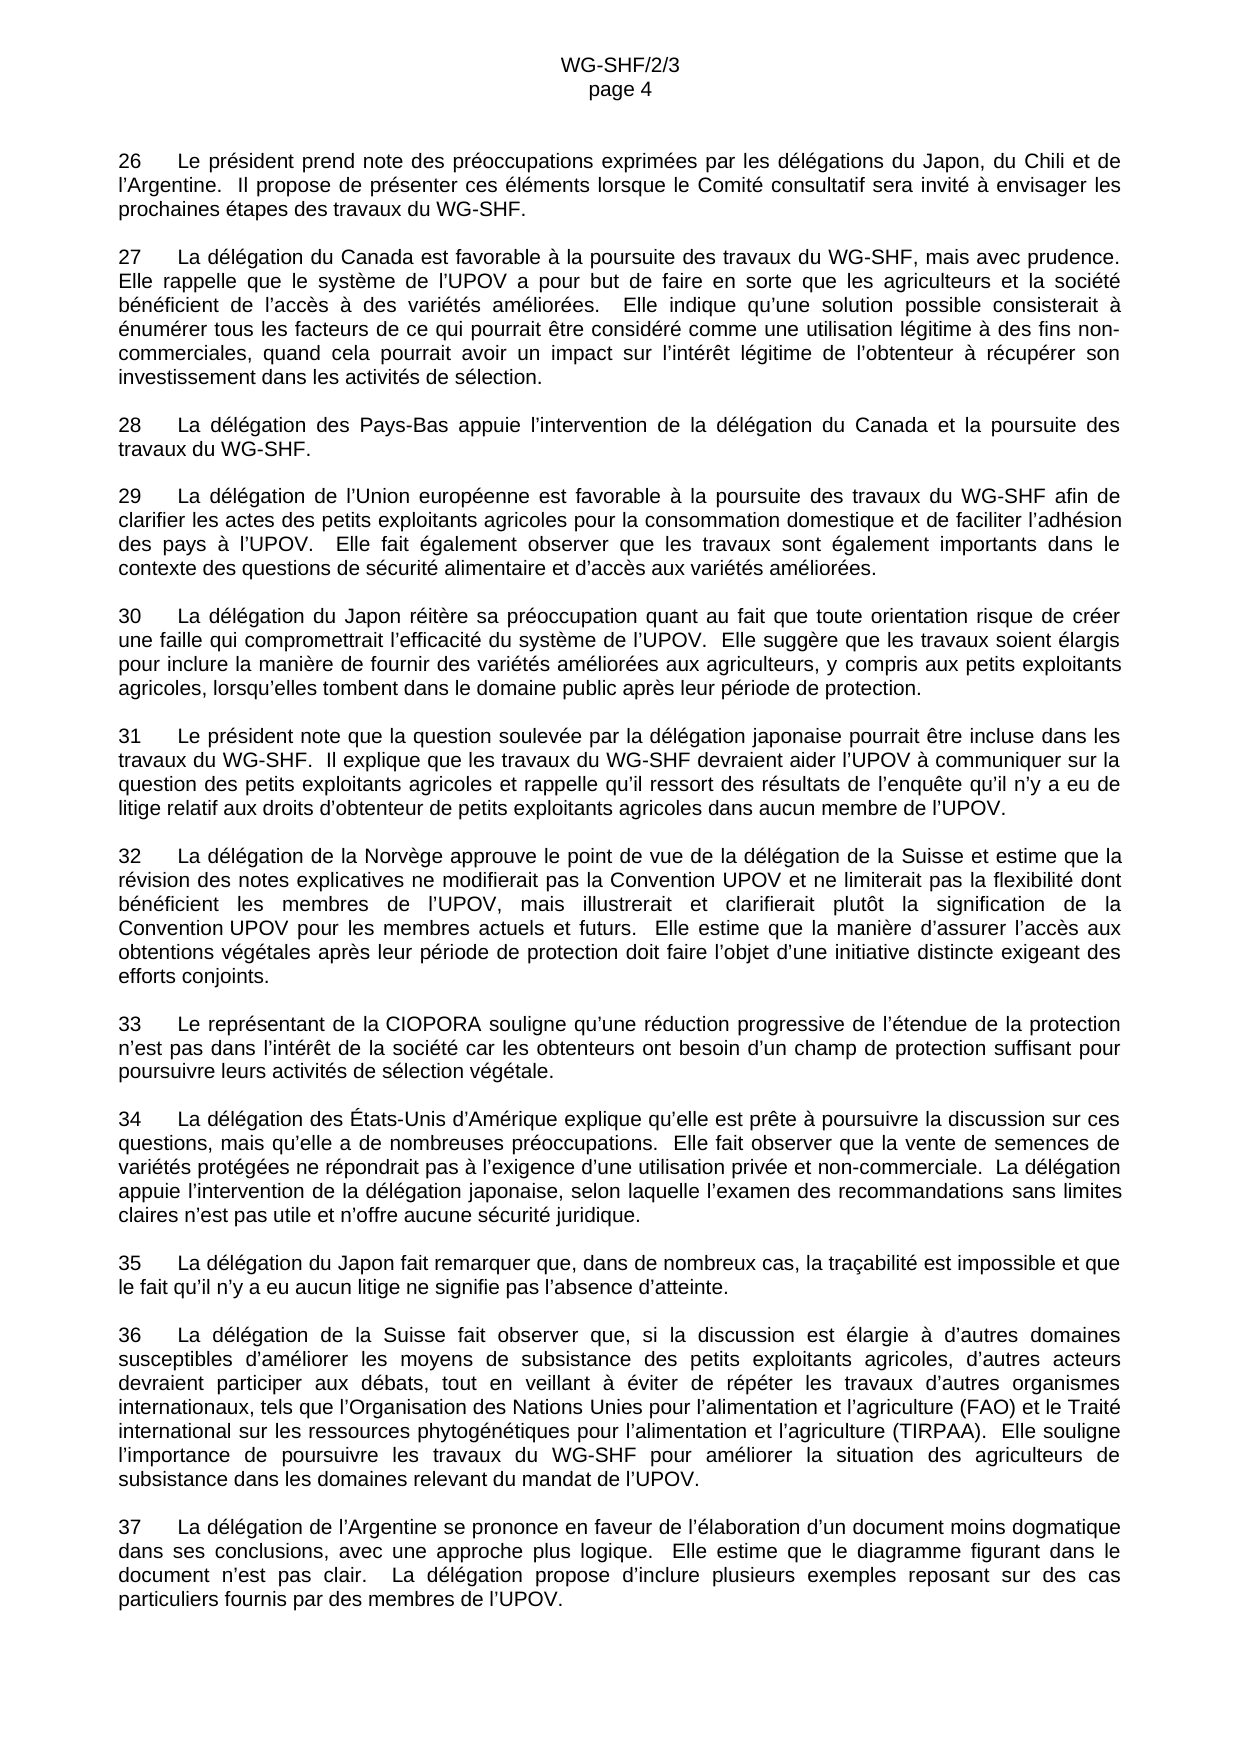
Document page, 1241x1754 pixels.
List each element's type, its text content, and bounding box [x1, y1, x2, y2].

text Le président note que la question soulevée par la délégation japonaise pourrait être incluse dans les travaux du WG-SHF. Il explique que les travaux du WG-SHF devraient aider l’UPOV à communiquer sur la question des petits exploitants agricoles et rappelle qu’il ressort des résultats de l’enquête qu’il n’y a eu de litige relatif aux droits d’obtenteur de petits exploitants agricoles dans aucun membre de l’UPOV. [118, 724, 1122, 820]
text La délégation du Japon réitère sa préoccupation quant au fait que toute orientation risque de créer une faille qui compromettrait l’efficacité du système de l’UPOV. Elle suggère que les travaux soient élargis pour inclure la manière de fournir des variétés améliorées aux agriculteurs, y compris aux petits exploitants agricoles, lorsqu’elles tombent dans le domaine public après leur période de protection. [118, 604, 1122, 700]
text La délégation de la Suisse fait observer que, si la discussion est élargie à d’autres domaines susceptibles d’améliorer les moyens de subsistance des petits exploitants agricoles, d’autres acteurs devraient participer aux débats, tout en veillant à éviter de répéter les travaux d’autres organismes internationaux, tels que l’Organisation des Nations Unies pour l’alimentation et l’agriculture (FAO) et le Traité international sur les ressources phytogénétiques pour l’alimentation et l’agriculture (TIRPAA). Elle souligne l’importance de poursuivre les travaux du WG-SHF pour améliorer la situation des agriculteurs de subsistance dans les domaines relevant du mandat de l’UPOV. [118, 1323, 1122, 1491]
text La délégation du Japon fait remarquer que, dans de nombreux cas, la traçabilité est impossible et que le fait qu’il n’y a eu aucun litige ne signifie pas l’absence d’atteinte. [118, 1251, 1122, 1299]
text La délégation des États-Unis d’Amérique explique qu’elle est prête à poursuivre la discussion sur ces questions, mais qu’elle a de nombreuses préoccupations. Elle fait observer que la vente de semences de variétés protégées ne répondrait pas à l’exigence d’une utilisation privée et non-commerciale. La délégation appuie l’intervention de la délégation japonaise, selon laquelle l’examen des recommandations sans limites claires n’est pas utile et n’offre aucune sécurité juridique. [118, 1107, 1122, 1227]
text La délégation des Pays-Bas appuie l’intervention de la délégation du Canada et la poursuite des travaux du WG-SHF. [118, 412, 1122, 460]
text La délégation du Canada est favorable à la poursuite des travaux du WG-SHF, mais avec prudence. Elle rappelle que le système de l’UPOV a pour but de faire en sorte que les agriculteurs et la société bénéficient de l’accès à des variétés améliorées. Elle indique qu’une solution possible consisterait à énumérer tous les facteurs de ce qui pourrait être considéré comme une utilisation légitime à des fins non-commerciales, quand cela pourrait avoir un impact sur l’intérêt légitime de l’obtenteur à récupérer son investissement dans les activités de sélection. [118, 245, 1122, 388]
text Le président prend note des préoccupations exprimées par les délégations du Japon, du Chili et de l’Argentine. Il propose de présenter ces éléments lorsque le Comité consultatif sera invité à envisager les prochaines étapes des travaux du WG-SHF. [118, 149, 1122, 221]
text Le représentant de la CIOPORA souligne qu’une réduction progressive de l’étendue de la protection n’est pas dans l’intérêt de la société car les obtenteurs ont besoin d’un champ de protection suffisant pour poursuivre leurs activités de sélection végétale. [118, 1011, 1122, 1083]
text La délégation de la Norvège approuve le point de vue de la délégation de la Suisse et estime que la révision des notes explicatives ne modifierait pas la Convention UPOV et ne limiterait pas la flexibilité dont bénéficient les membres de l’UPOV, mais illustrerait et clarifierait plutôt la signification de la Convention UPOV pour les membres actuels et futurs. Elle estime que la manière d’assurer l’accès aux obtentions végétales après leur période de protection doit faire l’objet d’une initiative distincte exigeant des efforts conjoints. [118, 844, 1122, 987]
text La délégation de l’Union européenne est favorable à la poursuite des travaux du WG-SHF afin de clarifier les actes des petits exploitants agricoles pour la consommation domestique et de faciliter l’adhésion des pays à l’UPOV. Elle fait également observer que les travaux sont également importants dans le contexte des questions de sécurité alimentaire et d’accès aux variétés améliorées. [118, 484, 1122, 580]
text La délégation de l’Argentine se prononce en faveur de l’élaboration d’un document moins dogmatique dans ses conclusions, avec une approche plus logique. Elle estime que le diagramme figurant dans le document n’est pas clair. La délégation propose d’inclure plusieurs exemples reposant sur des cas particuliers fournis par des membres de l’UPOV. [118, 1514, 1122, 1610]
